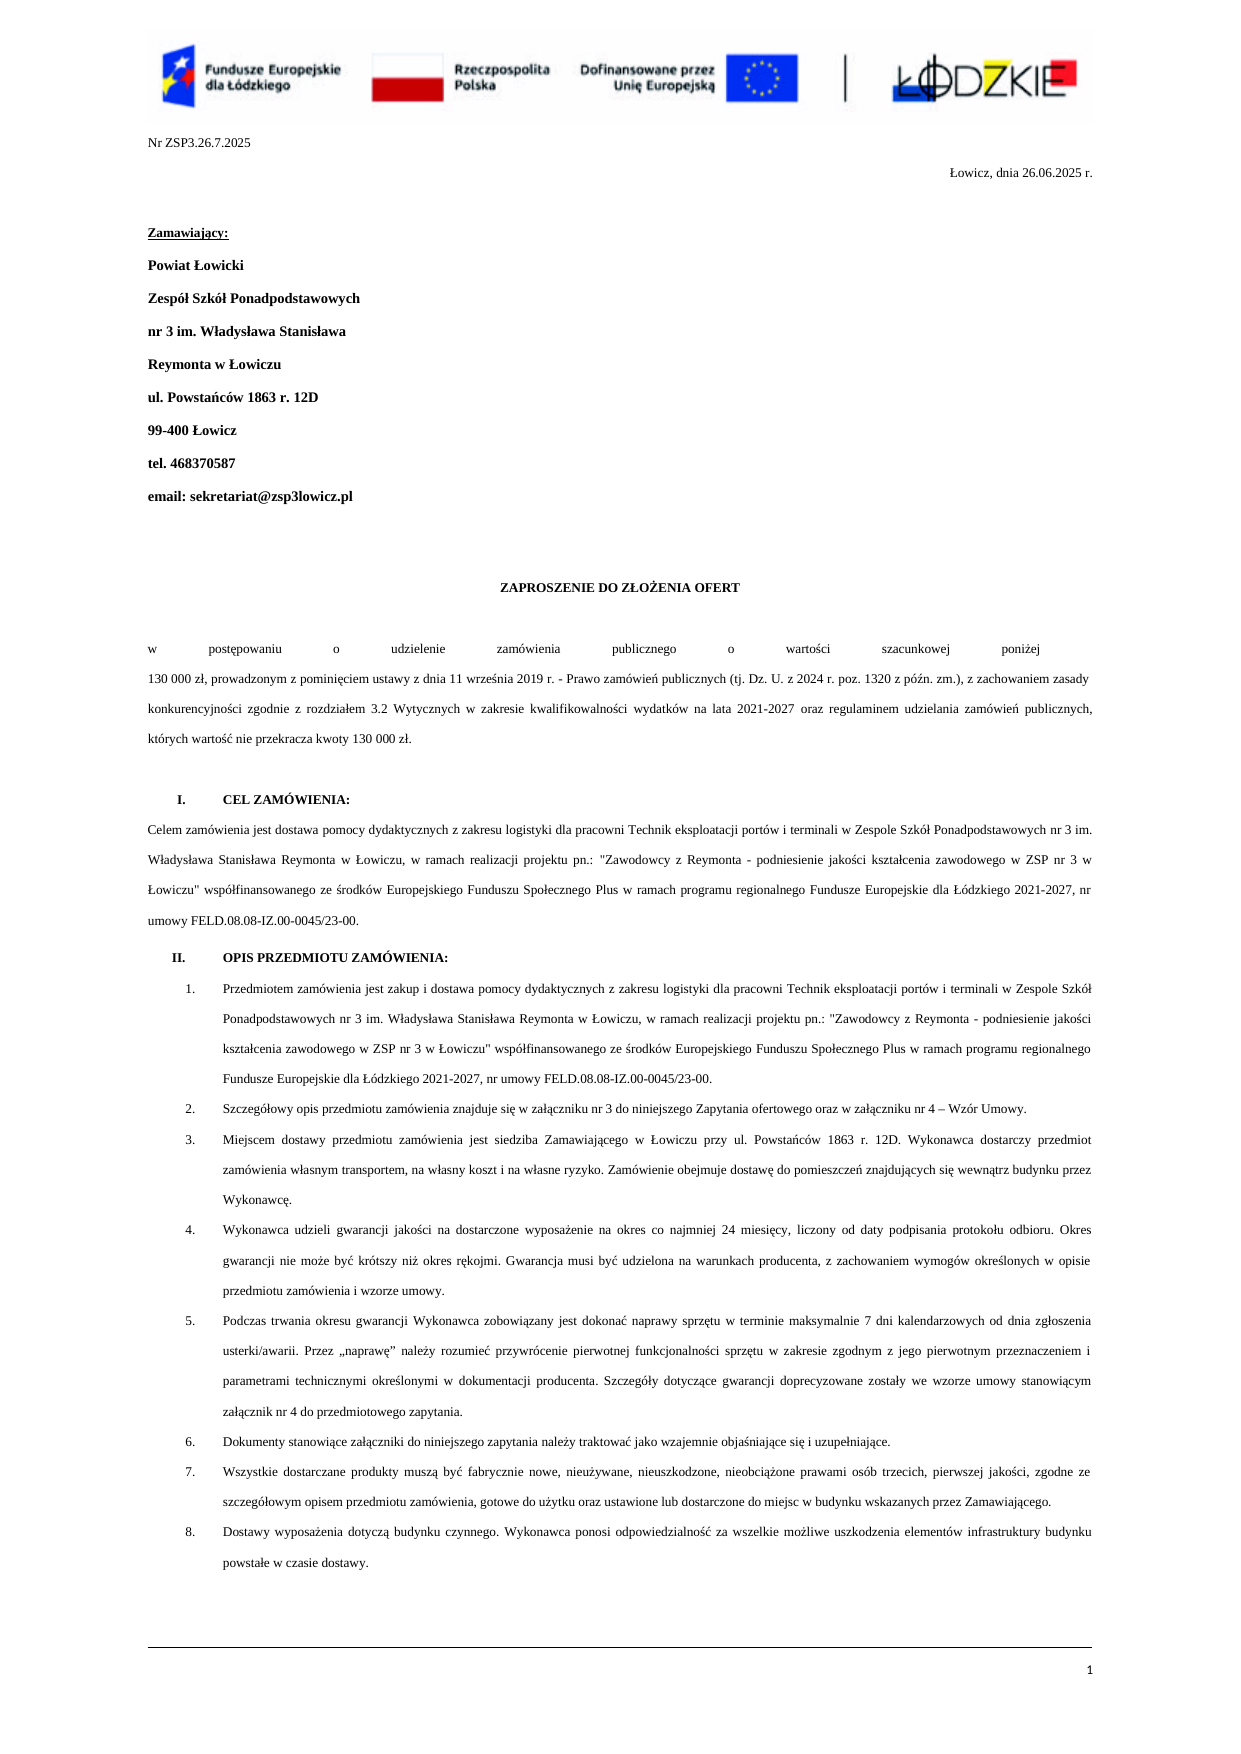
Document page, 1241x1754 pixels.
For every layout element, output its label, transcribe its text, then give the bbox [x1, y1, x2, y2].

text ul. Powstańców 1863 r. 12D [148, 377, 1092, 405]
text Reymonta w Łowiczu [148, 344, 1092, 372]
text nr 3 im. Władysława Stanisława [148, 311, 1092, 339]
text Łowicz, dnia 26.06.2025 r. [147, 154, 1092, 180]
picture [147, 29, 1093, 124]
text Zespół Szkół Ponadpodstawowych [148, 278, 1092, 306]
text Nr ZSP3.26.7.2025 [148, 124, 1092, 150]
list Dostawy wyposażenia dotyczą budynku czynnego. Wykonawca ponosi odpowiedzialność za wszelkie możliwe uszkodzenia elementów infrastruktury budynku powstałe w czasie dostawy. [185, 1513, 1092, 1570]
text ZAPROSZENIE DO ZŁOŻENIA OFERT [147, 569, 1092, 596]
list CEL ZAMÓWIENIA: [185, 781, 1092, 807]
text Zamawiający: [147, 214, 1092, 241]
list Przedmiotem zamówienia jest zakup i dostawa pomocy dydaktycznych z zakresu logistyki dla pracowni Technik eksploatacji portów i terminali w Zespole Szkół Ponadpodstawowych nr 3 im. Władysława Stanisława Reymonta w Łowiczu, w ramach realizacji projektu pn.: "Zawodowcy z Reymonta - podniesienie jakości kształcenia zawodowego w ZSP nr 3 w Łowiczu" współfinansowanego ze środków Europejskiego Funduszu Społecznego Plus w ramach programu regionalnego Fundusze Europejskie dla Łódzkiego 2021-2027, nr umowy FELD.08.08-IZ.00-0045/23-00. [185, 969, 1092, 1087]
text 99-400 Łowicz [148, 410, 1092, 438]
text Celem zamówienia jest dostawa pomocy dydaktycznych z zakresu logistyki dla pracowni Technik eksploatacji portów i terminali w Zespole Szkół Ponadpodstawowych nr 3 im. Władysława Stanisława Reymonta w Łowiczu, w ramach realizacji projektu pn.: "Zawodowcy z Reymonta - podniesienie jakości kształcenia zawodowego w ZSP nr 3 w Łowiczu" współfinansowanego ze środków Europejskiego Funduszu Społecznego Plus w ramach programu regionalnego Fundusze Europejskie dla Łódzkiego 2021-2027, nr umowy FELD.08.08-IZ.00-0045/23-00. [147, 811, 1092, 928]
list Szczegółowy opis przedmiotu zamówienia znajduje się w załączniku nr 3 do niniejszego Zapytania ofertowego oraz w załączniku nr 4 – Wzór Umowy. [185, 1090, 1092, 1117]
text email: sekretariat@zsp3lowicz.pl [148, 476, 1092, 504]
list Dokumenty stanowiące załączniki do niniejszego zapytania należy traktować jako wzajemnie objaśniające się i uzupełniające. [185, 1423, 1092, 1449]
list Wykonawca udzieli gwarancji jakości na dostarczone wyposażenie na okres co najmniej 24 miesięcy, liczony od daty podpisania protokołu odbioru. Okres gwarancji nie może być krótszy niż okres rękojmi. Gwarancja musi być udzielona na warunkach producenta, z zachowaniem wymogów określonych w opisie przedmiotu zamówienia i wzorze umowy. [185, 1211, 1092, 1298]
text w postępowaniu o udzielenie zamówienia publicznego o wartości szacunkowej poniżej 130 000 zł, prowadzonym z pominięciem ustawy z dnia 11 września 2019 r. - Prawo zamówień publicznych (tj. Dz. U. z 2024 r. poz. 1320 z późn. zm.), z zachowaniem zasady konkurencyjności zgodnie z rozdziałem 3.2 Wytycznych w zakresie kwalifikowalności wydatków na lata 2021-2027 oraz regulaminem udzielania zamówień publicznych, których wartość nie przekracza kwoty 130 000 zł. [147, 629, 1092, 747]
text Powiat Łowicki [148, 244, 1092, 273]
list Podczas trwania okresu gwarancji Wykonawca zobowiązany jest dokonać naprawy sprzętu w terminie maksymalnie 7 dni kalendarzowych od dnia zgłoszenia usterki/awarii. Przez „naprawę” należy rozumieć przywrócenie pierwotnej funkcjonalności sprzętu w zakresie zgodnym z jego pierwotnym przeznaczeniem i parametrami technicznymi określonymi w dokumentacji producenta. Szczegóły dotyczące gwarancji doprecyzowane zostały we wzorze umowy stanowiącym załącznik nr 4 do przedmiotowego zapytania. [185, 1302, 1092, 1419]
list Wszystkie dostarczane produkty muszą być fabrycznie nowe, nieużywane, nieuszkodzone, nieobciążone prawami osób trzecich, pierwszej jakości, zgodne ze szczegółowym opisem przedmiotu zamówienia, gotowe do użytku oraz ustawione lub dostarczone do miejsc w budynku wskazanych przez Zamawiającego. [185, 1453, 1092, 1509]
text tel. 468370587 [148, 443, 1092, 471]
list Miejscem dostawy przedmiotu zamówienia jest siedziba Zamawiającego w Łowiczu przy ul. Powstańców 1863 r. 12D. Wykonawca dostarczy przedmiot zamówienia własnym transportem, na własny koszt i na własne ryzyko. Zamówienie obejmuje dostawę do pomieszczeń znajdujących się wewnątrz budynku przez Wykonawcę. [185, 1121, 1092, 1207]
list OPIS PRZEDMIOTU ZAMÓWIENIA: [185, 939, 1092, 966]
